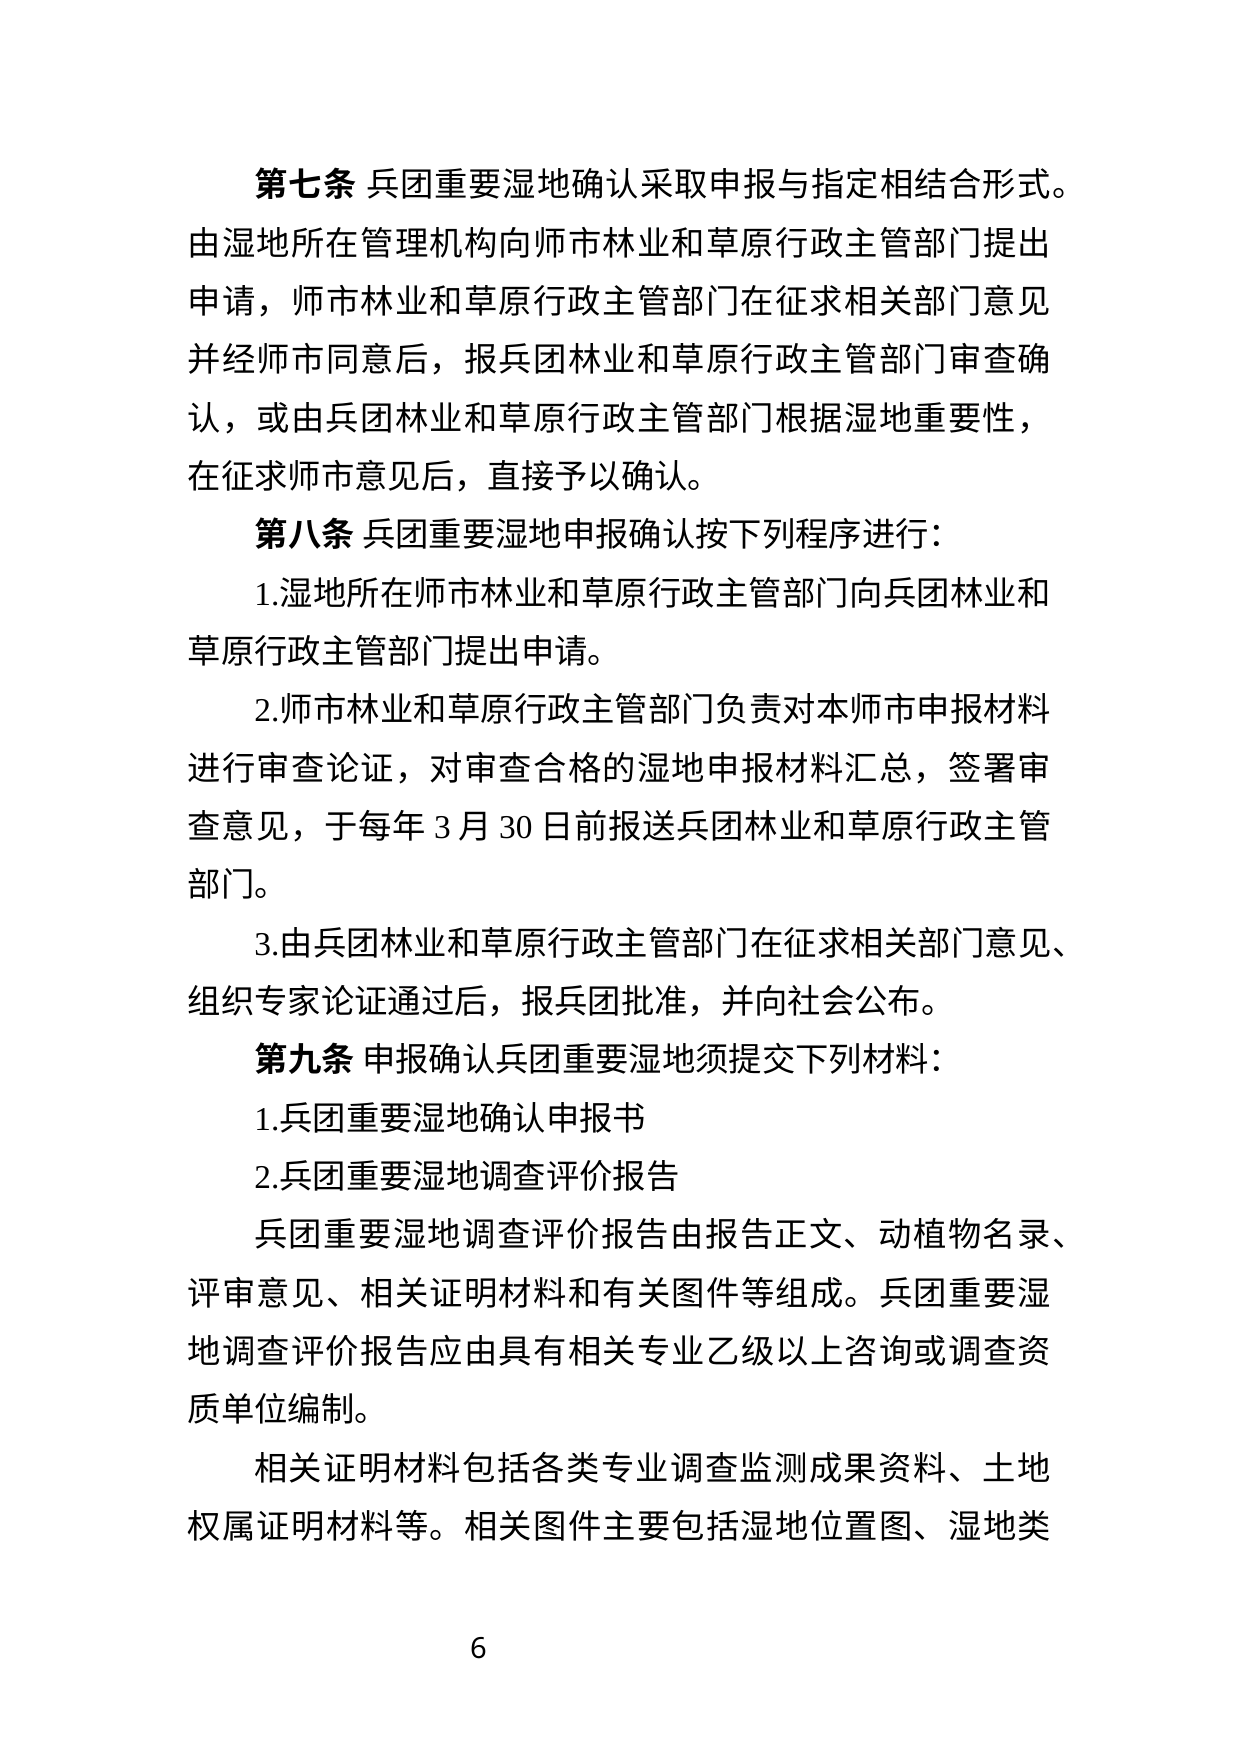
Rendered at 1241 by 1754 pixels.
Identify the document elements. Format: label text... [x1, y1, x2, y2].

text 2.师市林业和草原行政主管部门负责对本师市申报材料进行审查论证，对审查合格的湿地申报材料汇总，签署审查意见，于每年3月30日前报送兵团林业和草原行政主管部门。 [187, 675, 1053, 908]
text 兵团重要湿地调查评价报告由报告正文、动植物名录、评审意见、相关证明材料和有关图件等组成。兵团重要湿地调查评价报告应由具有相关专业乙级以上咨询或调查资质单位编制。 [187, 1200, 1053, 1433]
text 第八条 兵团重要湿地申报确认按下列程序进行： [187, 500, 1053, 558]
text 3.由兵团林业和草原行政主管部门在征求相关部门意见、组织专家论证通过后，报兵团批准，并向社会公布。 [187, 908, 1053, 1025]
text 1.湿地所在师市林业和草原行政主管部门向兵团林业和草原行政主管部门提出申请。 [187, 558, 1053, 675]
text 第七条 兵团重要湿地确认采取申报与指定相结合形式。由湿地所在管理机构向师市林业和草原行政主管部门提出申请，师市林业和草原行政主管部门在征求相关部门意见并经师市同意后，报兵团林业和草原行政主管部门审查确认，或由兵团林业和草原行政主管部门根据湿地重要性，在征求师市意见后，直接予以确认。 [187, 150, 1053, 500]
text 第九条 申报确认兵团重要湿地须提交下列材料： [187, 1025, 1053, 1083]
text 2.兵团重要湿地调查评价报告 [187, 1142, 1053, 1200]
text 1.兵团重要湿地确认申报书 [187, 1083, 1053, 1142]
